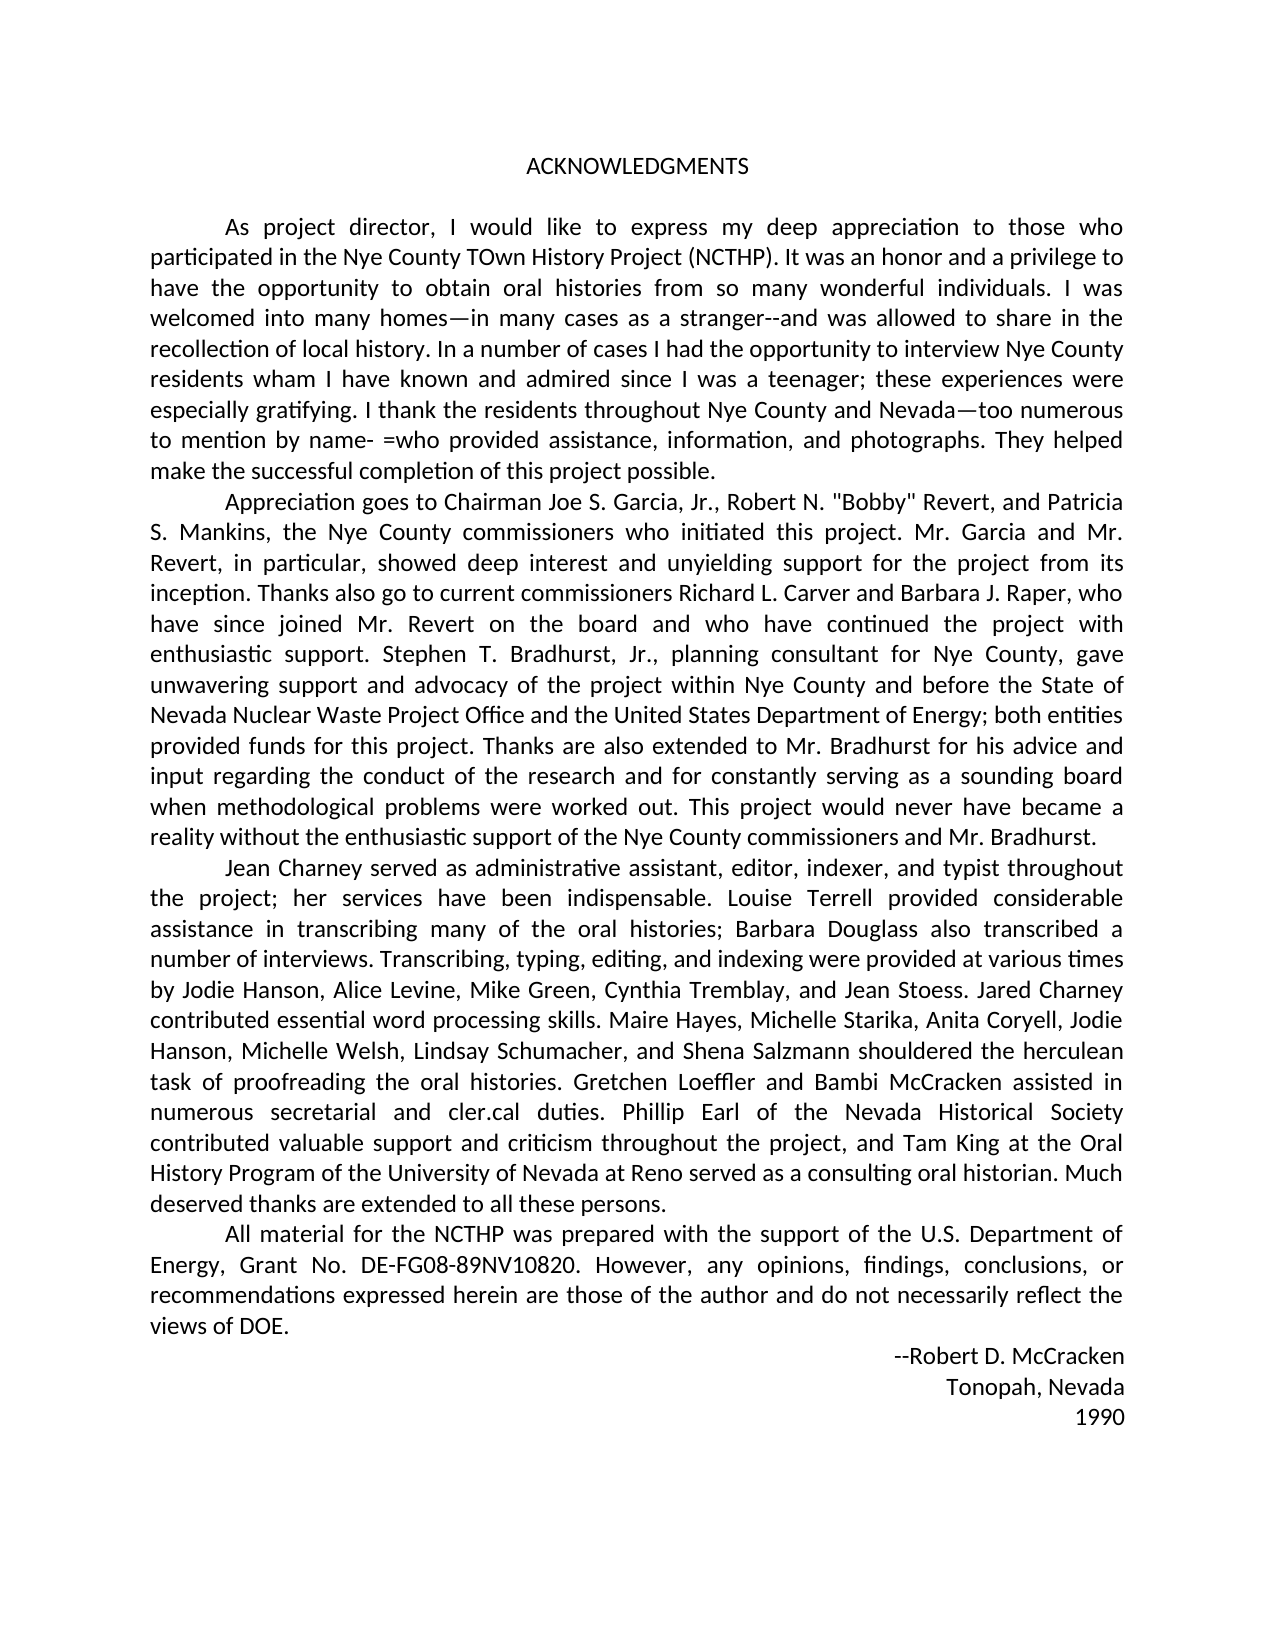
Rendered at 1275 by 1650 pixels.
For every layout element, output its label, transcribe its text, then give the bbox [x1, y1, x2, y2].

text As project director, I would like to express my deep appreciation to those who participated in the Nye County TOwn History Project (NCTHP). It was an honor and a privilege to have the opportunity to obtain oral histories from so many wonderful individuals. I was welcomed into many homes—in many cases as a stranger--and was allowed to share in the recollection of local history. In a number of cases I had the opportunity to interview Nye County residents wham I have known and admired since I was a teenager; these experiences were especially gratifying. I thank the residents throughout Nye County and Nevada—too numerous to mention by name- =who provided assistance, information, and photographs. They helped make the successful completion of this project possible. [150, 211, 1125, 486]
text --Robert D. McCracken [150, 1340, 1125, 1371]
text Appreciation goes to Chairman Joe S. Garcia, Jr., Robert N. "Bobby" Revert, and Patricia S. Mankins, the Nye County commissioners who initiated this project. Mr. Garcia and Mr. Revert, in particular, showed deep interest and unyielding support for the project from its inception. Thanks also go to current commissioners Richard L. Carver and Barbara J. Raper, who have since joined Mr. Revert on the board and who have continued the project with enthusiastic support. Stephen T. Bradhurst, Jr., planning consultant for Nye County, gave unwavering support and advocacy of the project within Nye County and before the State of Nevada Nuclear Waste Project Office and the United States Department of Energy; both entities provided funds for this project. Thanks are also extended to Mr. Bradhurst for his advice and input regarding the conduct of the research and for constantly serving as a sounding board when methodological problems were worked out. This project would never have became a reality without the enthusiastic support of the Nye County commissioners and Mr. Bradhurst. [150, 486, 1125, 852]
text Tonopah, Nevada [150, 1371, 1125, 1401]
text 1990 [150, 1401, 1125, 1432]
text All material for the NCTHP was prepared with the support of the U.S. Department of Energy, Grant No. DE-FG08-89NV10820. However, any opinions, findings, conclusions, or recommendations expressed herein are those of the author and do not necessarily reflect the views of DOE. [150, 1218, 1125, 1340]
text ACKNOWLEDGMENTS [150, 150, 1125, 181]
text Jean Charney served as administrative assistant, editor, indexer, and typist throughout the project; her services have been indispensable. Louise Terrell provided considerable assistance in transcribing many of the oral histories; Barbara Douglass also transcribed a number of interviews. Transcribing, typing, editing, and indexing were provided at various times by Jodie Hanson, Alice Levine, Mike Green, Cynthia Tremblay, and Jean Stoess. Jared Charney contributed essential word processing skills. Maire Hayes, Michelle Starika, Anita Coryell, Jodie Hanson, Michelle Welsh, Lindsay Schumacher, and Shena Salzmann shouldered the herculean task of proofreading the oral histories. Gretchen Loeffler and Bambi McCracken assisted in numerous secretarial and cler.cal duties. Phillip Earl of the Nevada Historical Society contributed valuable support and criticism throughout the project, and Tam King at the Oral History Program of the University of Nevada at Reno served as a consulting oral historian. Much deserved thanks are extended to all these persons. [150, 852, 1125, 1218]
